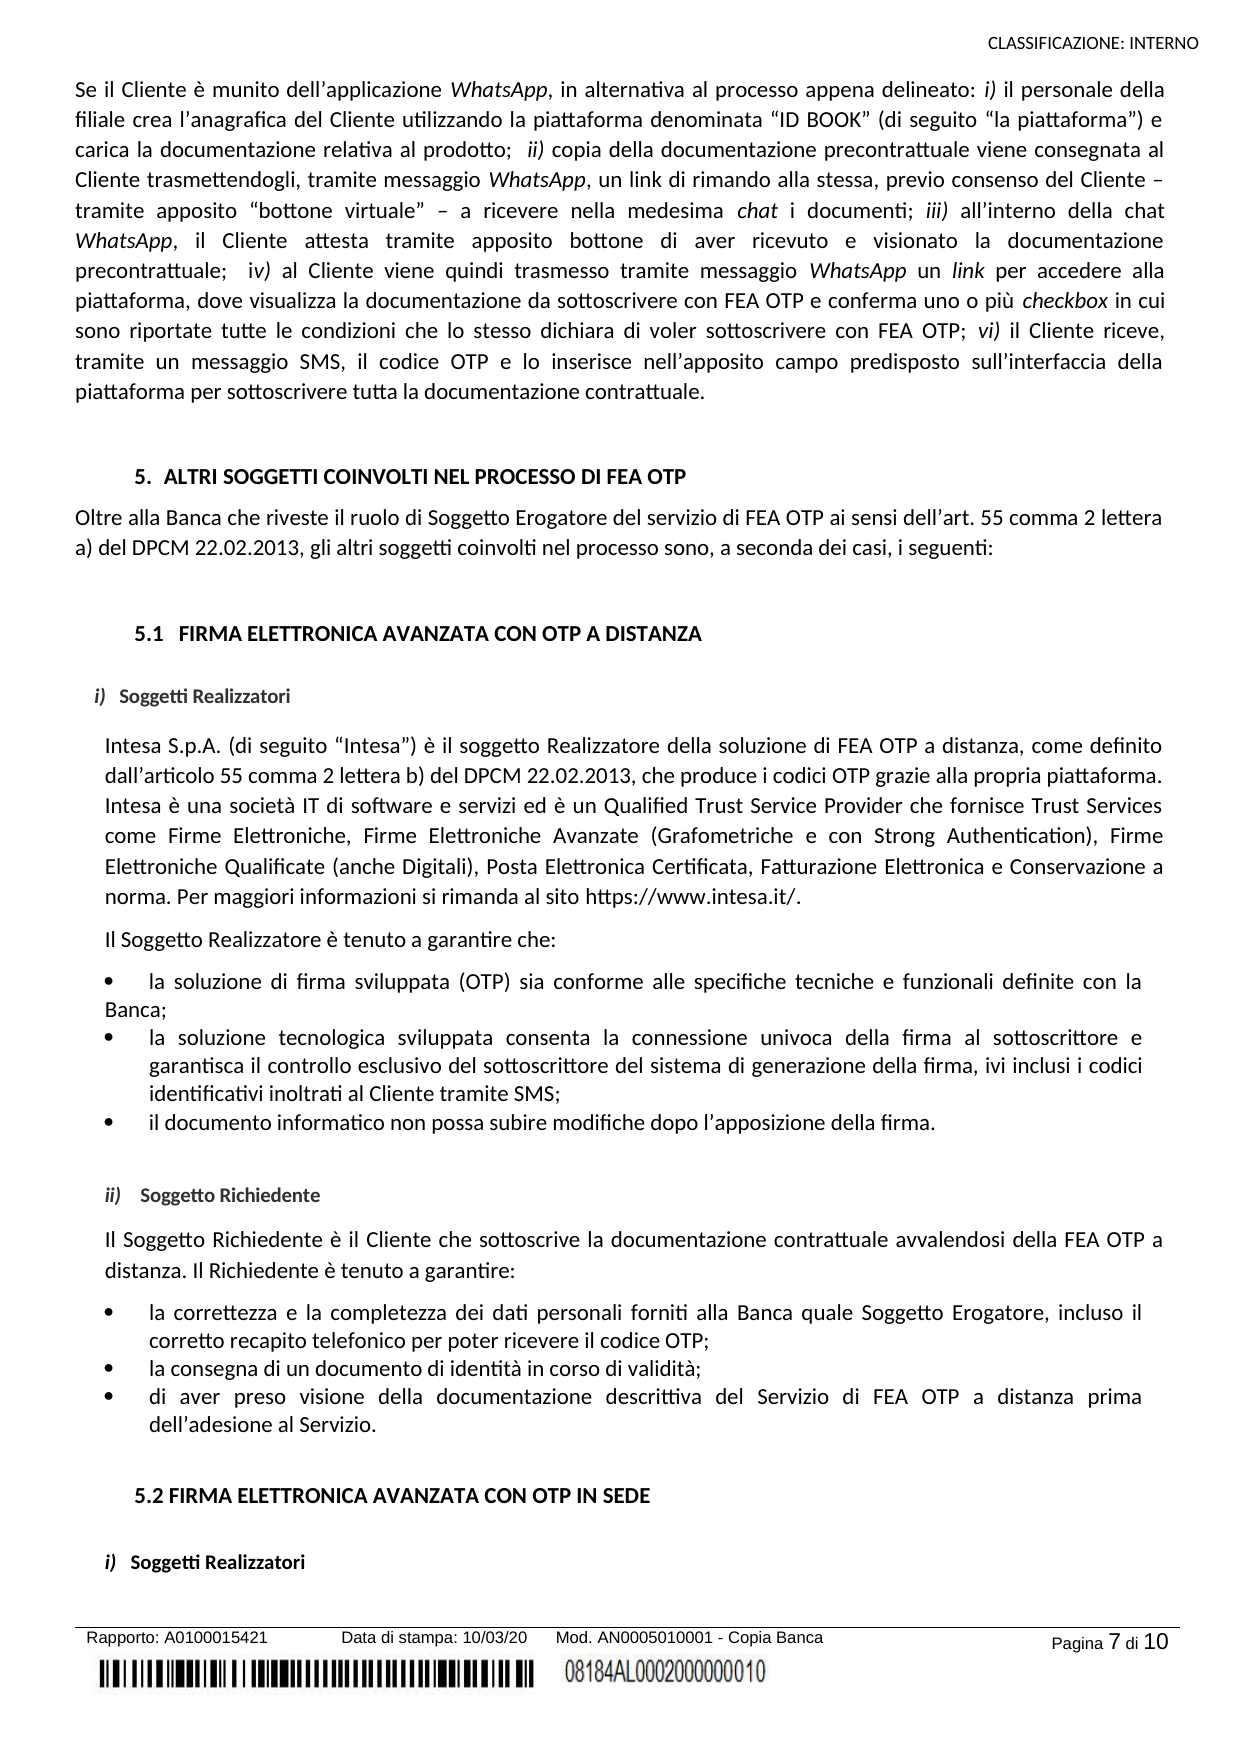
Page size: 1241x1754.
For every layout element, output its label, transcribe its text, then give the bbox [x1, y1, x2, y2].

list FIrma elettronica avanzata con otp A DISTANZA [134, 619, 1165, 647]
subtitle i) Soggetti Realizzatori [85, 689, 1106, 707]
text Il Soggetto Realizzatore è tenuto a garantire che: [104, 925, 1165, 953]
list la correttezza e la completezza dei dati personali forniti alla Banca quale Soggetto Erogatore, incluso il corretto recapito telefonico per poter ricevere il codice OTP; [104, 1298, 1144, 1354]
list Altri soggetti coinvolti nel processo di FEA OTP [134, 462, 1165, 491]
list il documento informatico non possa subire modifiche dopo l’apposizione della firma. [104, 1108, 1144, 1136]
subtitle Soggetto Richiedente [104, 1188, 1106, 1206]
text Oltre alla Banca che riveste il ruolo di Soggetto Erogatore del servizio di FEA OTP ai sensi dell’art. 55 comma 2 lettera a) del DPCM 22.02.2013, gli altri soggetti coinvolti nel processo sono, a seconda dei casi, i seguenti: [75, 503, 1165, 561]
list la soluzione di firma sviluppata (OTP) sia conforme alle specifiche tecniche e funzionali definite con la Banca; [104, 967, 1144, 1023]
text Intesa S.p.A. (di seguito “Intesa”) è il soggetto Realizzatore della soluzione di FEA OTP a distanza, come definito dall’articolo 55 comma 2 lettera b) del DPCM 22.02.2013, che produce i codici OTP grazie alla propria piattaforma. Intesa è una società IT di software e servizi ed è un Qualified Trust Service Provider che fornisce Trust Services come Firme Elettroniche, Firme Elettroniche Avanzate (Grafometriche e con Strong Authentication), Firme Elettroniche Qualificate (anche Digitali), Posta Elettronica Certificata, Fatturazione Elettronica e Conservazione a norma. Per maggiori informazioni si rimanda al sito https://www.intesa.it/. [104, 731, 1165, 910]
list la soluzione tecnologica sviluppata consenta la connessione univoca della firma al sottoscrittore e garantisca il controllo esclusivo del sottoscrittore del sistema di generazione della firma, ivi inclusi i codici identificativi inoltrati al Cliente tramite SMS; [104, 1023, 1144, 1108]
list di aver preso visione della documentazione descrittiva del Servizio di FEA OTP a distanza prima dell’adesione al Servizio. [104, 1382, 1144, 1438]
list la consegna di un documento di identità in corso di validità; [104, 1354, 1144, 1382]
picture [75, 1653, 787, 1695]
text Se il Cliente è munito dell’applicazione WhatsApp, in alternativa al processo appena delineato: i) il personale della filiale crea l’anagrafica del Cliente utilizzando la piattaforma denominata “ID BOOK” (di seguito “la piattaforma”) e carica la documentazione relativa al prodotto; ii) copia della documentazione precontrattuale viene consegnata al Cliente trasmettendogli, tramite messaggio WhatsApp, un link di rimando alla stessa, previo consenso del Cliente – tramite apposito “bottone virtuale” – a ricevere nella medesima chat i documenti; iii) all’interno della chat WhatsApp, il Cliente attesta tramite apposito bottone di aver ricevuto e visionato la documentazione precontrattuale; iv) al Cliente viene quindi trasmesso tramite messaggio WhatsApp un link per accedere alla piattaforma, dove visualizza la documentazione da sottoscrivere con FEA OTP e conferma uno o più checkbox in cui sono riportate tutte le condizioni che lo stesso dichiara di voler sottoscrivere con FEA OTP; vi) il Cliente riceve, tramite un messaggio SMS, il codice OTP e lo inserisce nell’apposito campo predisposto sull’interfaccia della piattaforma per sottoscrivere tutta la documentazione contrattuale. [75, 75, 1165, 405]
text i) Soggetti Realizzatori [104, 1549, 1144, 1575]
text Il Soggetto Richiedente è il Cliente che sottoscrive la documentazione contrattuale avvalendosi della FEA OTP a distanza. Il Richiedente è tenuto a garantire: [104, 1226, 1165, 1284]
text 5.2 FIRMA elettronica avanzata con otp in sede [134, 1481, 1165, 1509]
